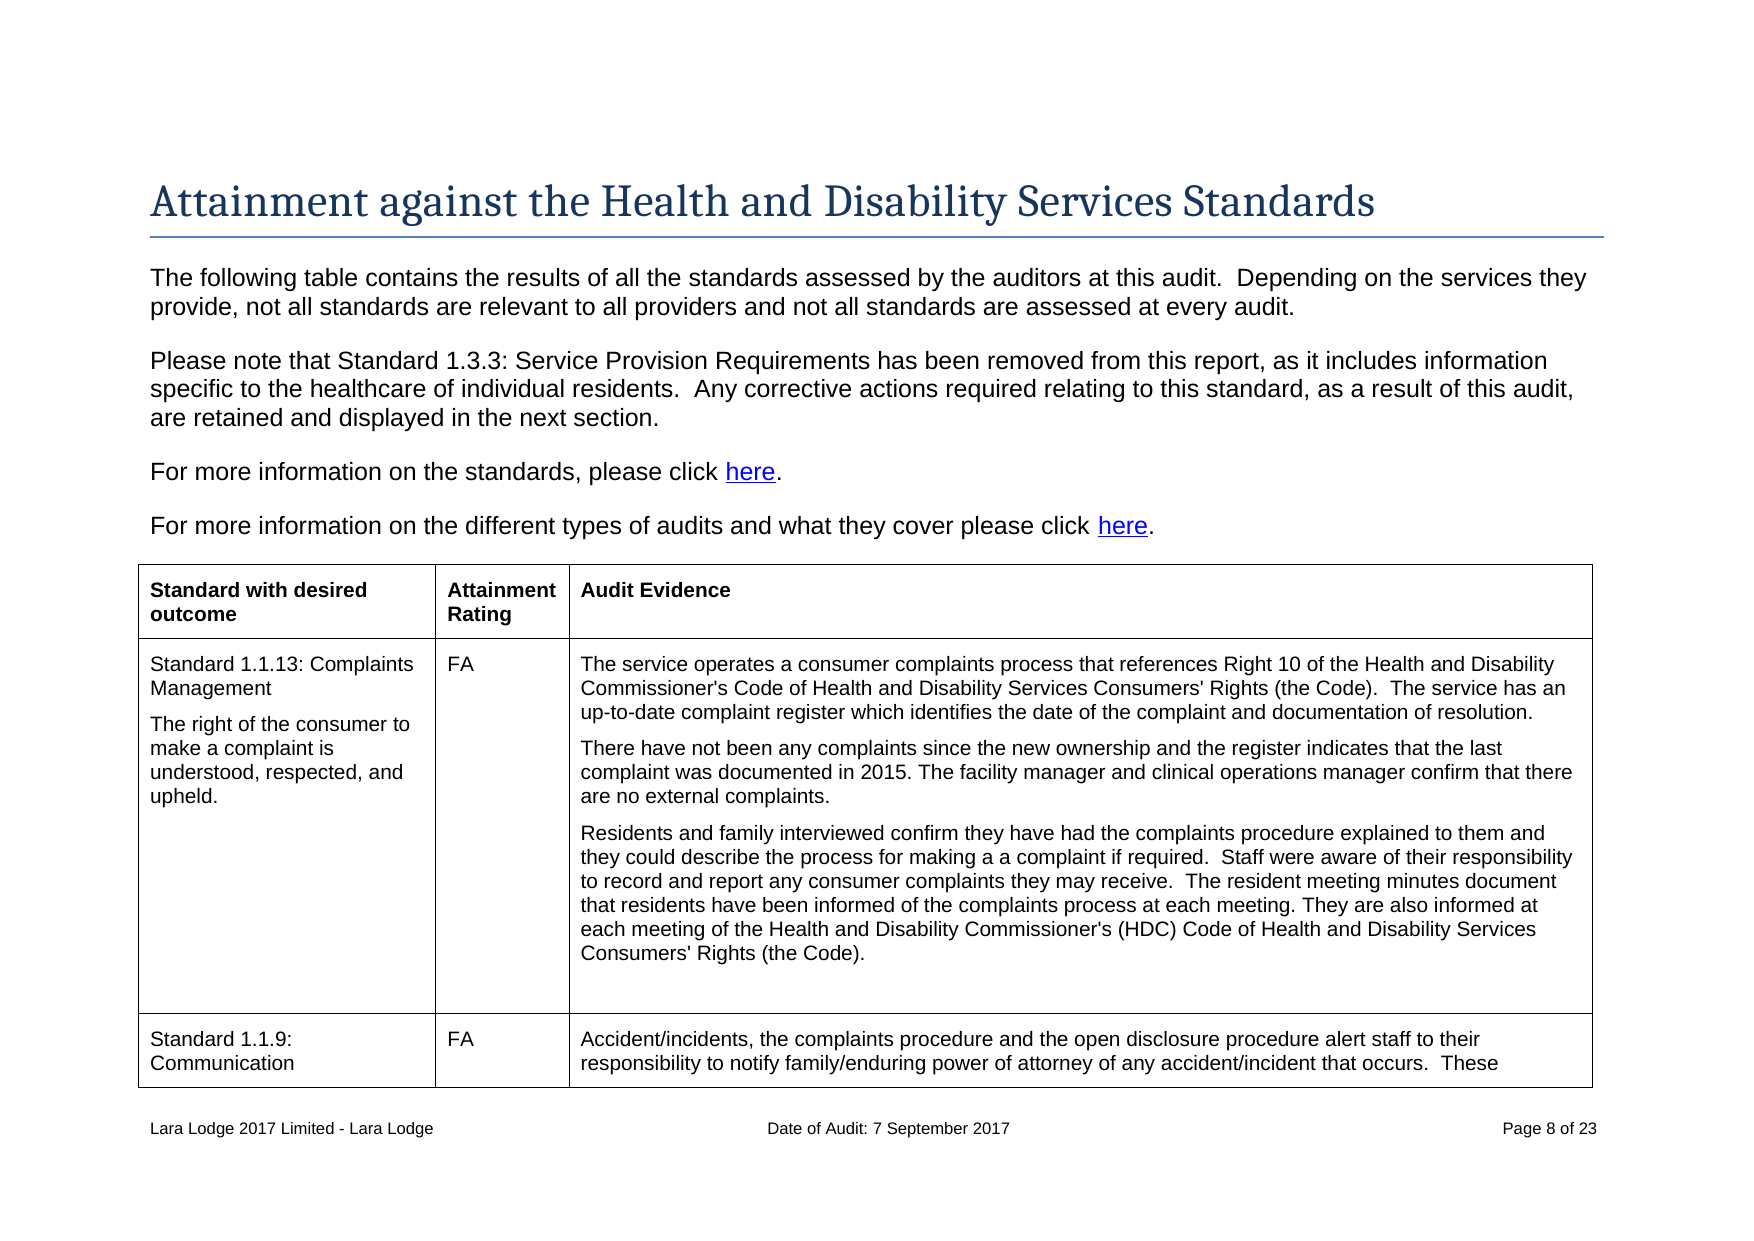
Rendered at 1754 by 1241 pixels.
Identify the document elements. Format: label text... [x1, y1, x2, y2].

text For more information on the different types of audits and what they cover please click here. [150, 511, 1604, 539]
table_cell FA [436, 639, 569, 1013]
table_cell Standard 1.1.13: Complaints Management The right of the consumer to make a complaint is understood, respected, and upheld. [139, 639, 435, 1013]
table_header Attainment Rating [436, 565, 569, 638]
text The following table contains the results of all the standards assessed by the auditors at this audit. Depending on the services they provide, not all standards are relevant to all providers and not all standards are assessed at every audit. [150, 263, 1604, 321]
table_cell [570, 1014, 1592, 1087]
table_header Standard with desired outcome [139, 565, 435, 638]
table_cell The service operates a consumer complaints process that references Right 10 of the Health and Disability Commissioner's Code of Health and Disability Services Consumers' Rights (the Code). The service has an up-to-date complaint register which identifies the date of the complaint and documentation of resolution. There have not been any complaints since the new ownership and the register indicates that the last complaint was documented in 2015. The facility manager and clinical operations manager confirm that there are no external complaints. Residents and family interviewed confirm they have had the complaints procedure explained to them and they could describe the process for making a a complaint if required. Staff were aware of their responsibility to record and report any consumer complaints they may receive. The resident meeting minutes document that residents have been informed of the complaints process at each meeting. They are also informed at each meeting of the Health and Disability Commissioner's (HDC) Code of Health and Disability Services Consumers' Rights (the Code). [570, 639, 1592, 1013]
text For more information on the standards, please click here. [150, 457, 1604, 486]
subtitle Attainment against the Health and Disability Services Standards [150, 175, 1604, 236]
table_header Audit Evidence [570, 565, 1592, 638]
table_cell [139, 1014, 435, 1087]
text Please note that Standard 1.3.3: Service Provision Requirements has been removed from this report, as it includes information specific to the healthcare of individual residents. Any corrective actions required relating to this standard, as a result of this audit, are retained and displayed in the next section. [150, 346, 1604, 432]
table_cell FA [436, 1014, 569, 1087]
